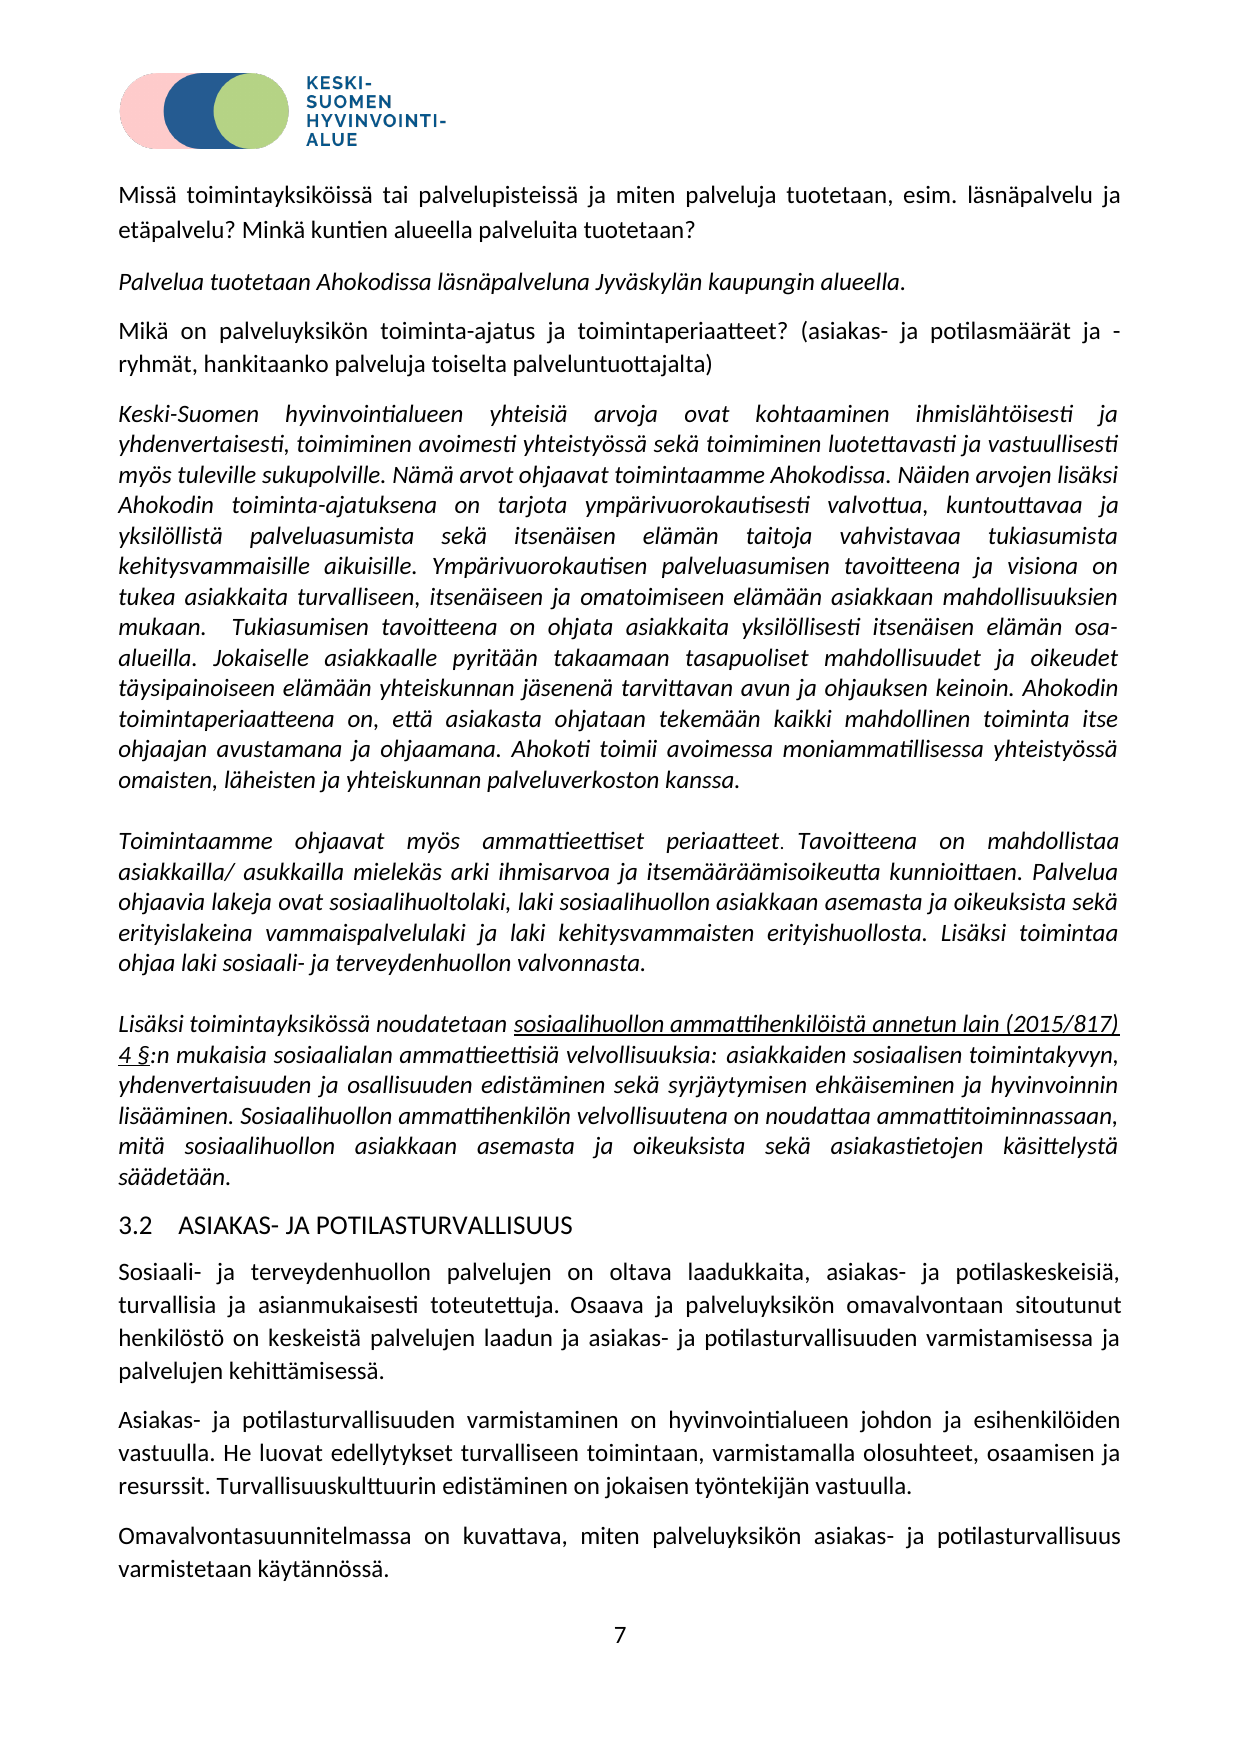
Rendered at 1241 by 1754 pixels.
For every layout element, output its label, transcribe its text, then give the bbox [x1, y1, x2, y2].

text Asiakas- ja potilasturvallisuuden varmistaminen on hyvinvointialueen johdon ja esihenkilöiden vastuulla. He luovat edellytykset turvalliseen toimintaan, varmistamalla olosuhteet, osaamisen ja resurssit. Turvallisuuskulttuurin edistäminen on jokaisen työntekijän vastuulla. [118, 1404, 1122, 1501]
subtitle ASIAKAS- JA POTILASTURVALLISUUS [118, 1208, 1122, 1241]
text Lisäksi toimintayksikössä noudatetaan sosiaalihuollon ammattihenkilöistä annetun lain (2015/817) 4 §:n mukaisia sosiaalialan ammattieettisiä velvollisuuksia: asiakkaiden sosiaalisen toimintakyvyn, yhdenvertaisuuden ja osallisuuden edistäminen sekä syrjäytymisen ehkäiseminen ja hyvinvoinnin lisääminen. Sosiaalihuollon ammattihenkilön velvollisuutena on noudattaa ammattitoiminnassaan, mitä sosiaalihuollon asiakkaan asemasta ja oikeuksista sekä asiakastietojen käsittelystä säädetään. [237, 1008, 1122, 1191]
text Omavalvontasuunnitelmassa on kuvattava, miten palveluyksikön asiakas- ja potilasturvallisuus varmistetaan käytännössä. [118, 1520, 1122, 1583]
text Mikä on palveluyksikön toiminta-ajatus ja toimintaperiaatteet? (asiakas- ja potilasmäärät ja -ryhmät, hankitaanko palveluja toiselta palveluntuottajalta) [118, 315, 1122, 379]
picture [118, 73, 447, 149]
text Missä toimintayksiköissä tai palvelupisteissä ja miten palveluja tuotetaan, esim. läsnäpalvelu ja etäpalvelu? Minkä kuntien alueella palveluita tuotetaan? [118, 179, 1122, 245]
text Palvelua tuotetaan Ahokodissa läsnäpalveluna Jyväskylän kaupungin alueella. [118, 266, 1122, 296]
text Keski-Suomen hyvinvointialueen yhteisiä arvoja ovat kohtaaminen ihmislähtöisesti ja yhdenvertaisesti, toimiminen avoimesti yhteistyössä sekä toimiminen luotettavasti ja vastuullisesti myös tuleville sukupolville. Nämä arvot ohjaavat toimintaamme Ahokodissa. Näiden arvojen lisäksi Ahokodin toiminta-ajatuksena on tarjota ympärivuorokautisesti valvottua, kuntouttavaa ja yksilöllistä palveluasumista sekä itsenäisen elämän taitoja vahvistavaa tukiasumista kehitysvammaisille aikuisille. Ympärivuorokautisen palveluasumisen tavoitteena ja visiona on tukea asiakkaita turvalliseen, itsenäiseen ja omatoimiseen elämään asiakkaan mahdollisuuksien mukaan. Tukiasumisen tavoitteena on ohjata asiakkaita yksilöllisesti itsenäisen elämän osa-alueilla. Jokaiselle asiakkaalle pyritään takaamaan tasapuoliset mahdollisuudet ja oikeudet täysipainoiseen elämään yhteiskunnan jäsenenä tarvittavan avun ja ohjauksen keinoin. Ahokodin toimintaperiaatteena on, että asiakasta ohjataan tekemään kaikki mahdollinen toiminta itse ohjaajan avustamana ja ohjaamana. Ahokoti toimii avoimessa moniammatillisessa yhteistyössä omaisten, läheisten ja yhteiskunnan palveluverkoston kanssa. [118, 398, 1122, 795]
text Toimintaamme ohjaavat myös ammattieettiset periaatteet. Tavoitteena on mahdollistaa asiakkailla/ asukkailla mielekäs arki ihmisarvoa ja itsemääräämisoikeutta kunnioittaen. Palvelua ohjaavia lakeja ovat sosiaalihuoltolaki, laki sosiaalihuollon asiakkaan asemasta ja oikeuksista sekä erityislakeina vammaispalvelulaki ja laki kehitysvammaisten erityishuollosta. Lisäksi toimintaa ohjaa laki sosiaali- ja terveydenhuollon valvonnasta. [653, 825, 1122, 978]
text Sosiaali- ja terveydenhuollon palvelujen on oltava laadukkaita, asiakas- ja potilaskeskeisiä, turvallisia ja asianmukaisesti toteutettuja. Osaava ja palveluyksikön omavalvontaan sitoutunut henkilöstö on keskeistä palvelujen laadun ja asiakas- ja potilasturvallisuuden varmistamisessa ja palvelujen kehittämisessä. [118, 1256, 1122, 1386]
